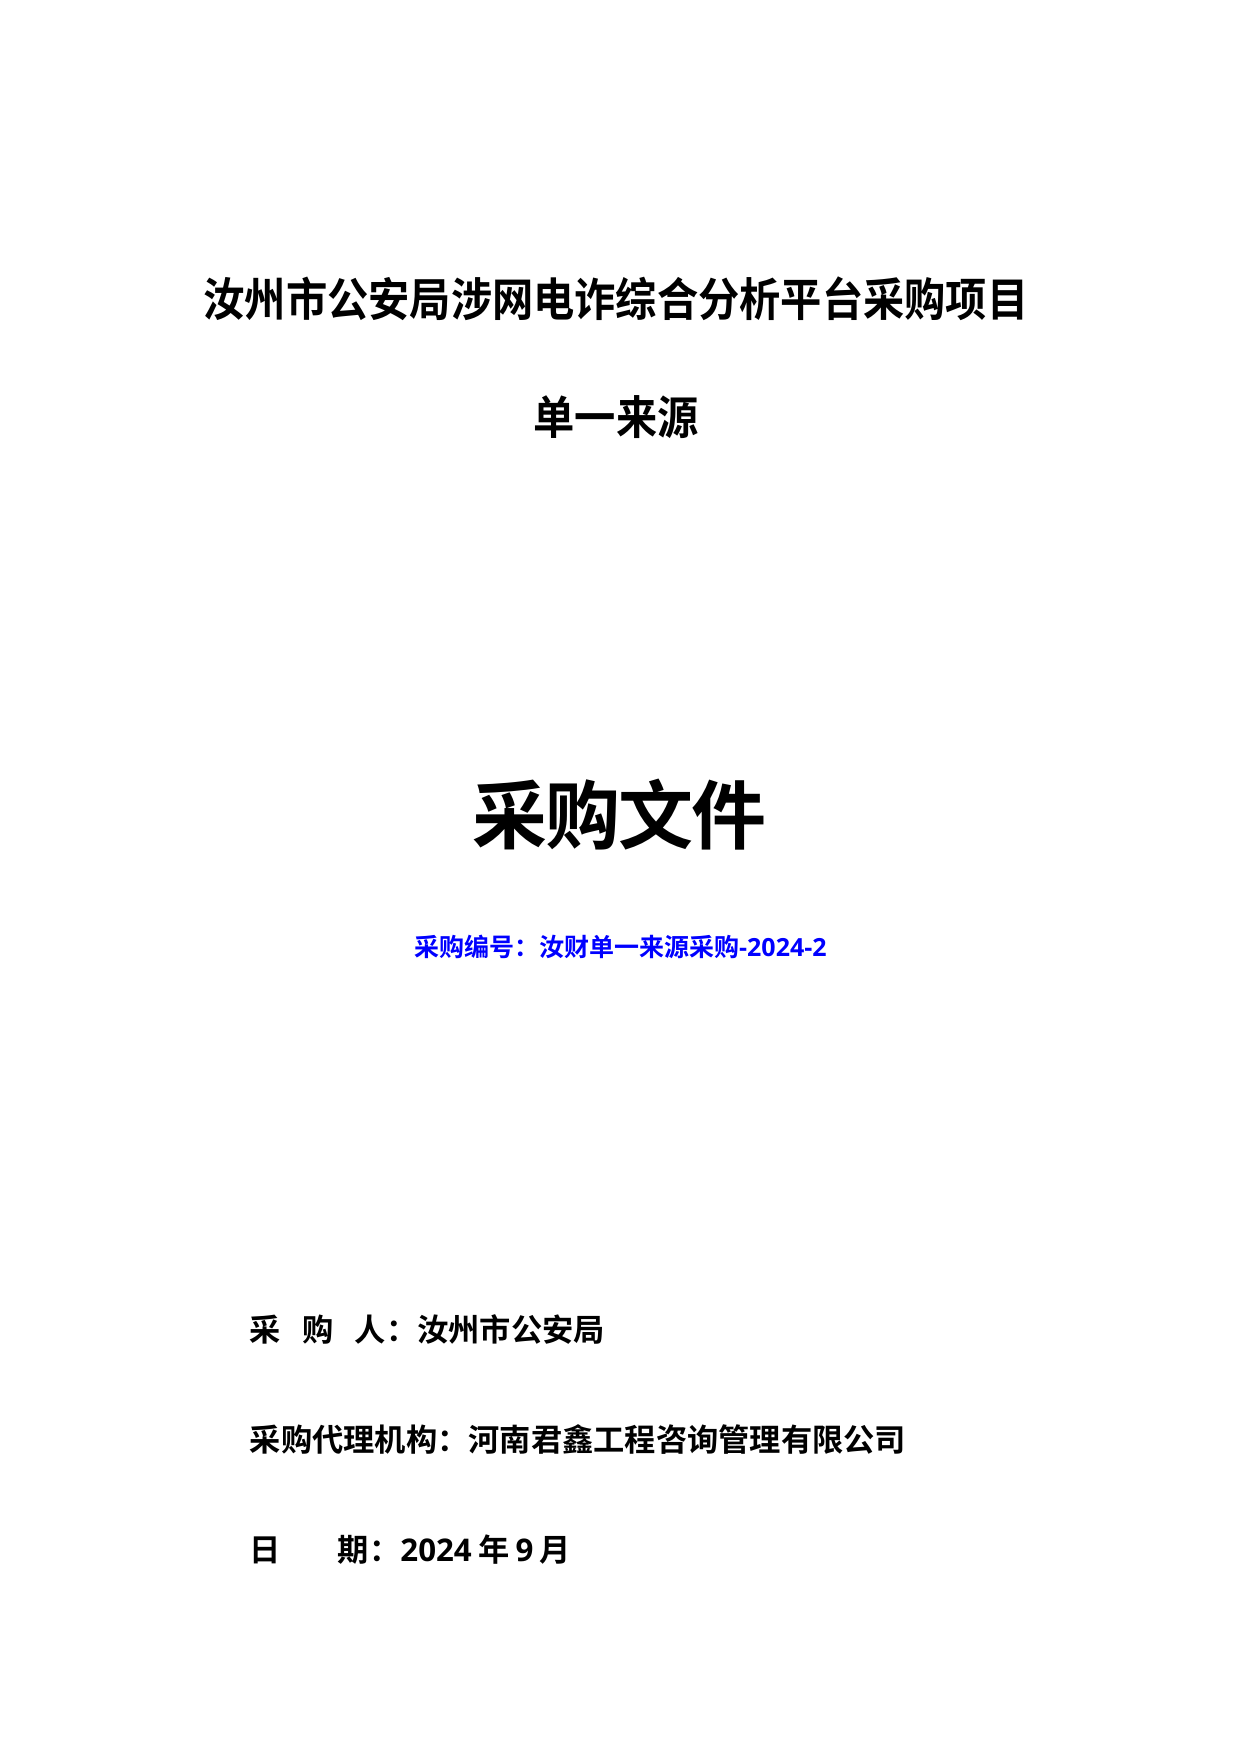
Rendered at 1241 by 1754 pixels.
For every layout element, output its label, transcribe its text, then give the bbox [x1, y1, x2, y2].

text 采购文件 [187, 746, 1053, 876]
text 日 期：2024年9月 [187, 1515, 1053, 1580]
text 采 购 人：汝州市公安局 [187, 1295, 1053, 1360]
text 汝州市公安局涉网电诈综合分析平台采购项目 [187, 248, 1044, 345]
text 采购编号：汝财单一来源采购-2024-2 [187, 913, 1053, 978]
text 单一来源 [187, 366, 1044, 464]
text 采购代理机构：河南君鑫工程咨询管理有限公司 [187, 1405, 1053, 1470]
